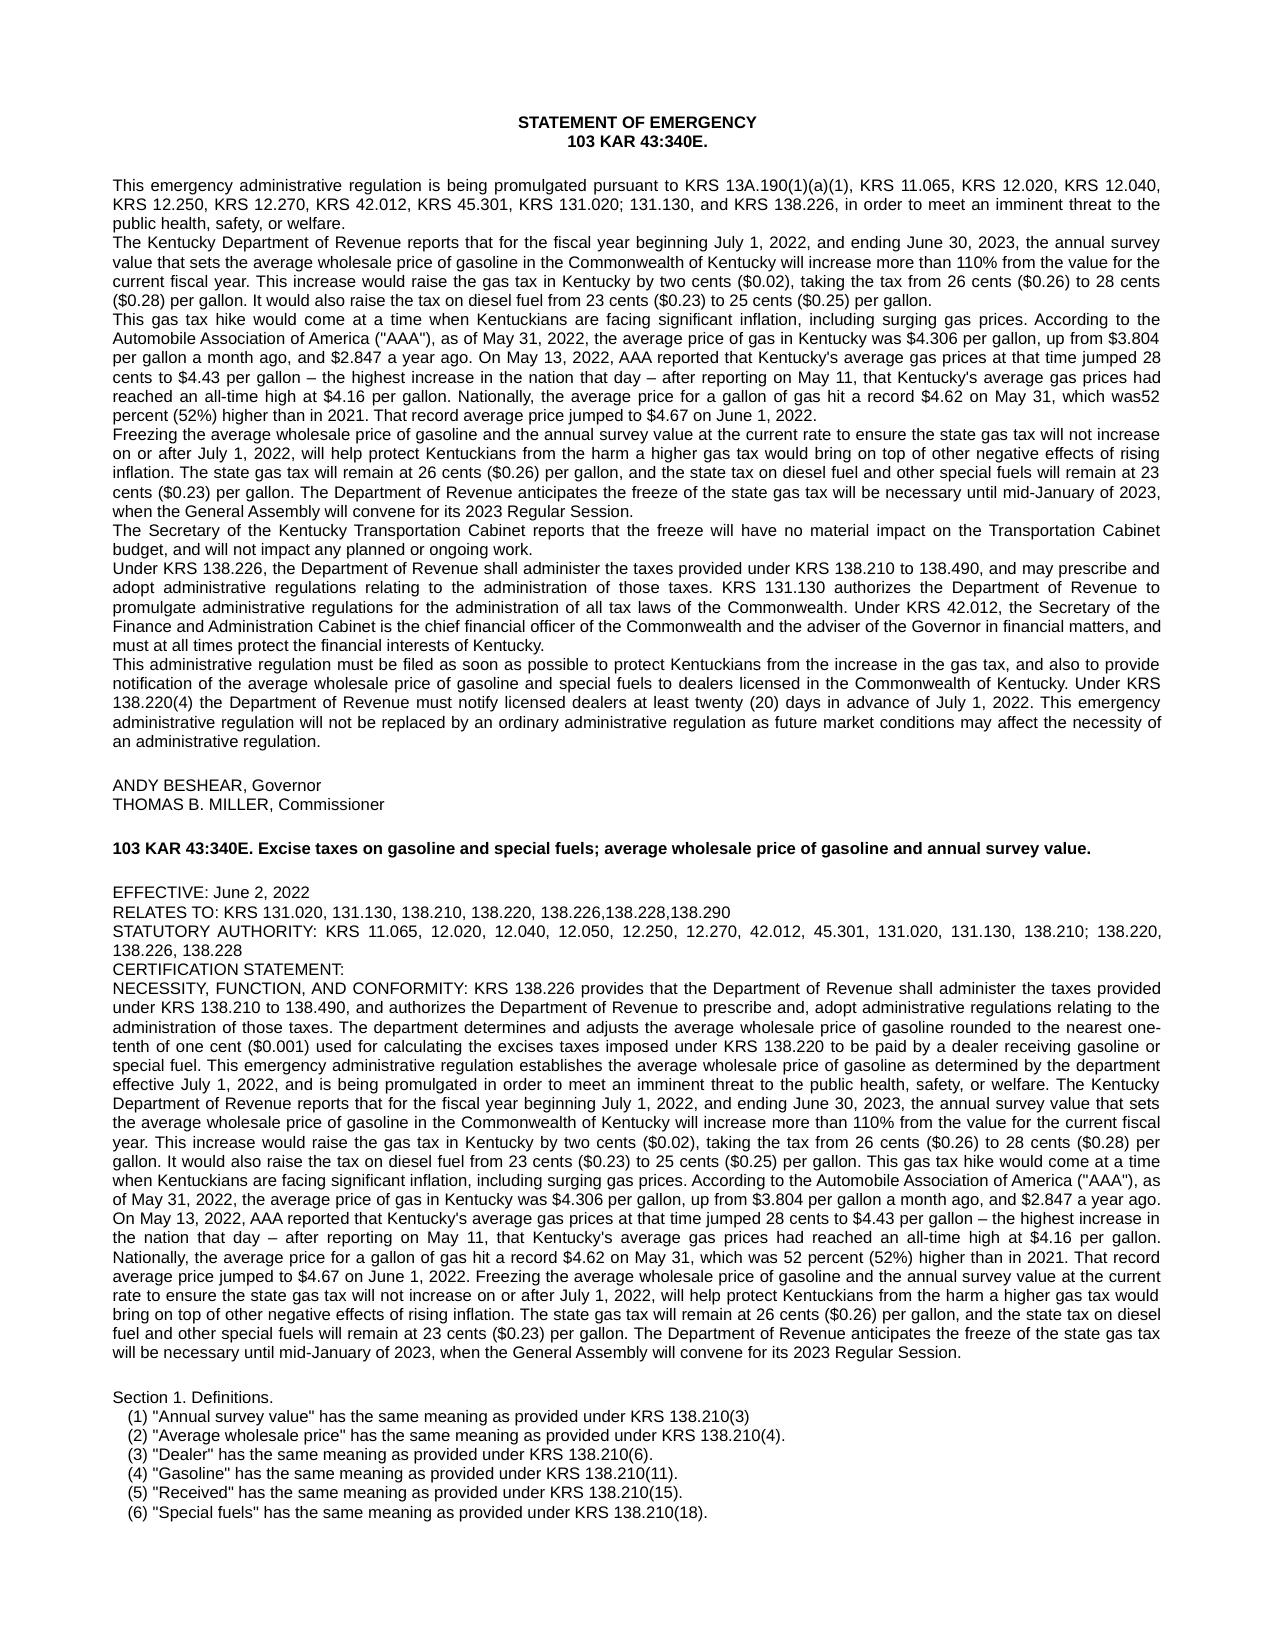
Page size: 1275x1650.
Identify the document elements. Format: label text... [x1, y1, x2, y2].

text (3) "Dealer" has the same meaning as provided under KRS 138.210(6). [127, 1445, 1162, 1464]
text 103 KAR 43:340E. [112, 132, 1162, 151]
text ANDY BESHEAR, Governor [112, 776, 1162, 795]
text Under KRS 138.226, the Department of Revenue shall administer the taxes provided under KRS 138.210 to 138.490, and may prescribe and adopt administrative regulations relating to the administration of those taxes. KRS 131.130 authorizes the Department of Revenue to promulgate administrative regulations for the administration of all tax laws of the Commonwealth. Under KRS 42.012, the Secretary of the Finance and Administration Cabinet is the chief financial officer of the Commonwealth and the adviser of the Governor in financial matters, and must at all times protect the financial interests of Kentucky. [112, 559, 1162, 655]
text (6) "Special fuels" has the same meaning as provided under KRS 138.210(18). [127, 1502, 1162, 1522]
text Section 1. Definitions. [112, 1387, 1162, 1407]
text The Secretary of the Kentucky Transportation Cabinet reports that the freeze will have no material impact on the Transportation Cabinet budget, and will not impact any planned or ongoing work. [112, 521, 1162, 559]
text The Kentucky Department of Revenue reports that for the fiscal year beginning July 1, 2022, and ending June 30, 2023, the annual survey value that sets the average wholesale price of gasoline in the Commonwealth of Kentucky will increase more than 110% from the value for the current fiscal year. This increase would raise the gas tax in Kentucky by two cents ($0.02), taking the tax from 26 cents ($0.26) to 28 cents ($0.28) per gallon. It would also raise the tax on diesel fuel from 23 cents ($0.23) to 25 cents ($0.25) per gallon. [112, 233, 1162, 310]
text (5) "Received" has the same meaning as provided under KRS 138.210(15). [127, 1483, 1162, 1502]
text This gas tax hike would come at a time when Kentuckians are facing significant inflation, including surging gas prices. According to the Automobile Association of America ("AAA"), as of May 31, 2022, the average price of gas in Kentucky was $4.306 per gallon, up from $3.804 per gallon a month ago, and $2.847 a year ago. On May 13, 2022, AAA reported that Kentucky's average gas prices at that time jumped 28 cents to $4.43 per gallon – the highest increase in the nation that day – after reporting on May 11, that Kentucky's average gas prices had reached an all-time high at $4.16 per gallon. Nationally, the average price for a gallon of gas hit a record $4.62 on May 31, which was52 percent (52%) higher than in 2021. That record average price jumped to $4.67 on June 1, 2022. [112, 310, 1162, 425]
text NECESSITY, FUNCTION, AND CONFORMITY: KRS 138.226 provides that the Department of Revenue shall administer the taxes provided under KRS 138.210 to 138.490, and authorizes the Department of Revenue to prescribe and, adopt administrative regulations relating to the administration of those taxes. The department determines and adjusts the average wholesale price of gasoline rounded to the nearest one-tenth of one cent ($0.001) used for calculating the excises taxes imposed under KRS 138.220 to be paid by a dealer receiving gasoline or special fuel. This emergency administrative regulation establishes the average wholesale price of gasoline as determined by the department effective July 1, 2022, and is being promulgated in order to meet an imminent threat to the public health, safety, or welfare. The Kentucky Department of Revenue reports that for the fiscal year beginning July 1, 2022, and ending June 30, 2023, the annual survey value that sets the average wholesale price of gasoline in the Commonwealth of Kentucky will increase more than 110% from the value for the current fiscal year. This increase would raise the gas tax in Kentucky by two cents ($0.02), taking the tax from 26 cents ($0.26) to 28 cents ($0.28) per gallon. It would also raise the tax on diesel fuel from 23 cents ($0.23) to 25 cents ($0.25) per gallon. This gas tax hike would come at a time when Kentuckians are facing significant inflation, including surging gas prices. According to the Automobile Association of America ("AAA"), as of May 31, 2022, the average price of gas in Kentucky was $4.306 per gallon, up from $3.804 per gallon a month ago, and $2.847 a year ago. On May 13, 2022, AAA reported that Kentucky's average gas prices at that time jumped 28 cents to $4.43 per gallon – the highest increase in the nation that day – after reporting on May 11, that Kentucky's average gas prices had reached an all-time high at $4.16 per gallon. Nationally, the average price for a gallon of gas hit a record $4.62 on May 31, which was 52 percent (52%) higher than in 2021. That record average price jumped to $4.67 on June 1, 2022. Freezing the average wholesale price of gasoline and the annual survey value at the current rate to ensure the state gas tax will not increase on or after July 1, 2022, will help protect Kentuckians from the harm a higher gas tax would bring on top of other negative effects of rising inflation. The state gas tax will remain at 26 cents ($0.26) per gallon, and the state tax on diesel fuel and other special fuels will remain at 23 cents ($0.23) per gallon. The Department of Revenue anticipates the freeze of the state gas tax will be necessary until mid-January of 2023, when the General Assembly will convene for its 2023 Regular Session. [112, 979, 1162, 1362]
text STATEMENT OF EMERGENCY [112, 112, 1162, 132]
text EFFECTIVE: June 2, 2022 [112, 883, 1162, 902]
text (4) "Gasoline" has the same meaning as provided under KRS 138.210(11). [127, 1464, 1162, 1483]
text (1) "Annual survey value" has the same meaning as provided under KRS 138.210(3) [127, 1407, 1162, 1426]
text This emergency administrative regulation is being promulgated pursuant to KRS 13A.190(1)(a)(1), KRS 11.065, KRS 12.020, KRS 12.040, KRS 12.250, KRS 12.270, KRS 42.012, KRS 45.301, KRS 131.020; 131.130, and KRS 138.226, in order to meet an imminent threat to the public health, safety, or welfare. [112, 176, 1162, 233]
text This administrative regulation must be filed as soon as possible to protect Kentuckians from the increase in the gas tax, and also to provide notification of the average wholesale price of gasoline and special fuels to dealers licensed in the Commonwealth of Kentucky. Under KRS 138.220(4) the Department of Revenue must notify licensed dealers at least twenty (20) days in advance of July 1, 2022. This emergency administrative regulation will not be replaced by an ordinary administrative regulation as future market conditions may affect the necessity of an administrative regulation. [112, 655, 1162, 751]
text (2) "Average wholesale price" has the same meaning as provided under KRS 138.210(4). [127, 1426, 1162, 1445]
text 103 KAR 43:340E. Excise taxes on gasoline and special fuels; average wholesale price of gasoline and annual survey value. [112, 839, 1162, 858]
text THOMAS B. MILLER, Commissioner [112, 795, 1162, 814]
text STATUTORY AUTHORITY: KRS 11.065, 12.020, 12.040, 12.050, 12.250, 12.270, 42.012, 45.301, 131.020, 131.130, 138.210; 138.220, 138.226, 138.228 [112, 922, 1162, 960]
text CERTIFICATION STATEMENT: [112, 960, 1162, 979]
text RELATES TO: KRS 131.020, 131.130, 138.210, 138.220, 138.226,138.228,138.290 [112, 902, 1162, 922]
text Freezing the average wholesale price of gasoline and the annual survey value at the current rate to ensure the state gas tax will not increase on or after July 1, 2022, will help protect Kentuckians from the harm a higher gas tax would bring on top of other negative effects of rising inflation. The state gas tax will remain at 26 cents ($0.26) per gallon, and the state tax on diesel fuel and other special fuels will remain at 23 cents ($0.23) per gallon. The Department of Revenue anticipates the freeze of the state gas tax will be necessary until mid-January of 2023, when the General Assembly will convene for its 2023 Regular Session. [112, 425, 1162, 521]
